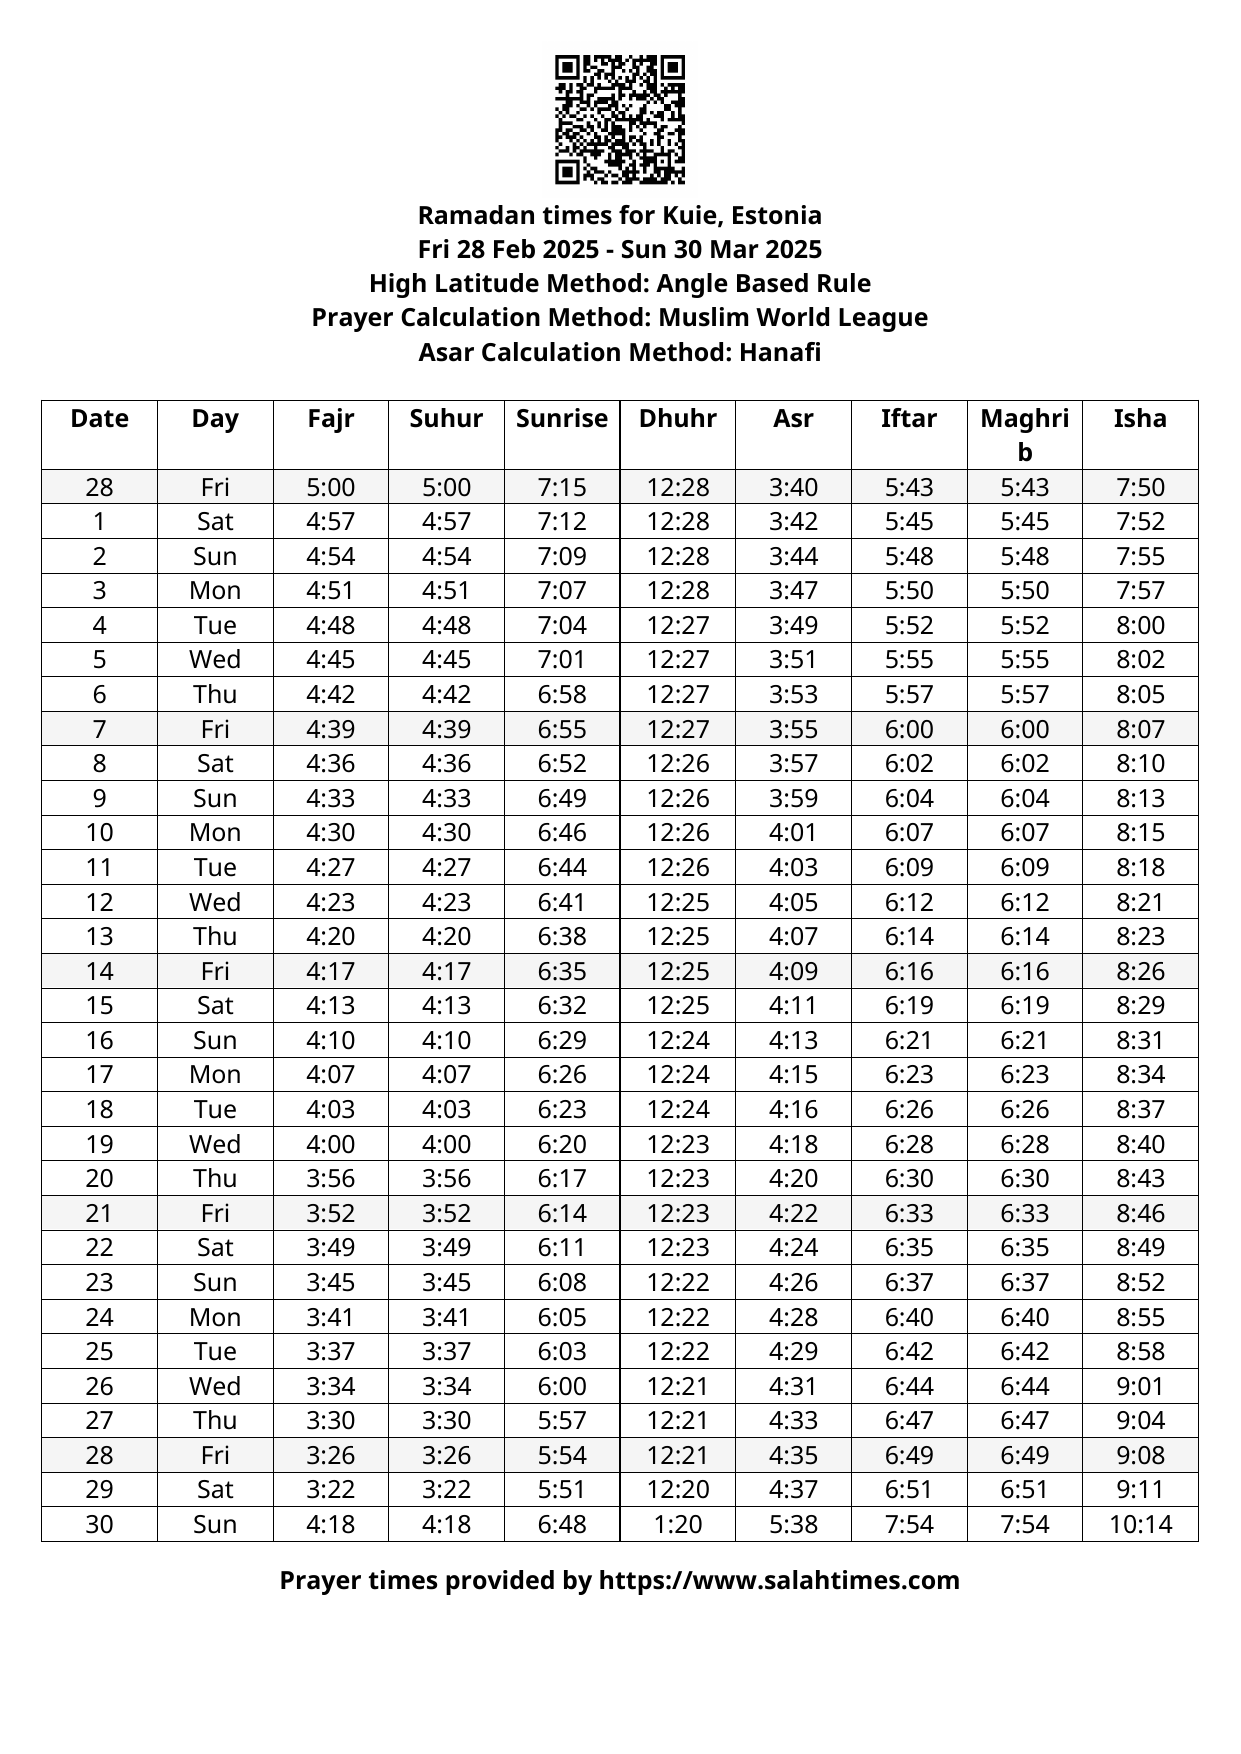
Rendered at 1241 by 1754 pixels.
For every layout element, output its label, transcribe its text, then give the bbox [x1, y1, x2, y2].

table_cell 24 [42, 1300, 157, 1333]
table_cell 14 [42, 954, 157, 987]
table_header Date [42, 401, 157, 469]
table_header Sunrise [505, 401, 619, 469]
table_cell 12:28 [621, 504, 735, 538]
table_cell 4:57 [389, 504, 504, 538]
table_cell 4:29 [736, 1334, 851, 1368]
table_cell 3:45 [389, 1265, 504, 1299]
table_cell 30 [42, 1507, 157, 1541]
table_cell 21 [42, 1196, 157, 1229]
table_cell 16 [42, 1023, 157, 1057]
table_cell 8:00 [1083, 608, 1198, 642]
table_cell Sat [158, 1231, 273, 1264]
table_cell 6:32 [505, 989, 619, 1022]
table_cell 6:17 [505, 1161, 619, 1195]
table_cell 4:03 [389, 1092, 504, 1126]
table_cell 3:52 [389, 1196, 504, 1229]
table_cell 4:16 [736, 1092, 851, 1126]
table_cell 5:45 [852, 504, 967, 538]
table_cell 4:33 [274, 781, 388, 814]
table_cell Tue [158, 608, 273, 642]
table_cell 3:37 [389, 1334, 504, 1368]
table_cell 3:41 [274, 1300, 388, 1333]
table_cell Thu [158, 1161, 273, 1195]
table_cell 6:12 [852, 885, 967, 918]
table_cell 5:52 [852, 608, 967, 642]
table_cell 8:21 [1083, 885, 1198, 918]
table_cell 5:55 [968, 643, 1082, 676]
table_cell 3:26 [274, 1438, 388, 1472]
table_header Dhuhr [621, 401, 735, 469]
table_cell 4:13 [274, 989, 388, 1022]
table_cell 4:27 [389, 850, 504, 884]
table_cell 6:07 [968, 816, 1082, 849]
table_cell 5:57 [968, 677, 1082, 711]
table_header Maghrib [968, 401, 1082, 469]
table_cell 8 [42, 746, 157, 780]
table_cell 6:16 [968, 954, 1082, 987]
table_cell 3:53 [736, 677, 851, 711]
table_cell 12:20 [621, 1473, 735, 1506]
table_cell 6:58 [505, 677, 619, 711]
table_cell 8:26 [1083, 954, 1198, 987]
table_cell 6:49 [968, 1438, 1082, 1472]
text Prayer Calculation Method: Muslim World League [42, 300, 1198, 334]
table_cell 4:36 [274, 746, 388, 780]
table_cell 6:28 [968, 1127, 1082, 1160]
table_cell 27 [42, 1404, 157, 1437]
table_cell 8:05 [1083, 677, 1198, 711]
table_cell 4:39 [389, 712, 504, 745]
table_cell 12:22 [621, 1265, 735, 1299]
table_cell 23 [42, 1265, 157, 1299]
table_cell 3:57 [736, 746, 851, 780]
table_cell 6:23 [968, 1058, 1082, 1091]
table_cell 28 [42, 470, 157, 503]
table_cell 7:54 [852, 1507, 967, 1541]
table_cell 6:44 [505, 850, 619, 884]
table_cell 4:51 [274, 574, 388, 607]
table_cell Fri [158, 954, 273, 987]
table_cell 12:26 [621, 816, 735, 849]
table_cell 6:19 [968, 989, 1082, 1022]
table_cell 6:42 [852, 1334, 967, 1368]
table_cell 4:24 [736, 1231, 851, 1264]
table_cell 8:34 [1083, 1058, 1198, 1091]
table_cell 6:00 [505, 1369, 619, 1402]
table_cell 4:28 [736, 1300, 851, 1333]
table_cell 5:48 [852, 539, 967, 572]
table_header Day [158, 401, 273, 469]
table_cell 4:42 [389, 677, 504, 711]
table_cell 6:30 [852, 1161, 967, 1195]
table_cell 6:00 [968, 712, 1082, 745]
table_cell 22 [42, 1231, 157, 1264]
table_cell 6:00 [852, 712, 967, 745]
table_cell 6:48 [505, 1507, 619, 1541]
table_cell 6:55 [505, 712, 619, 745]
table_cell 12:21 [621, 1369, 735, 1402]
table_cell 3:22 [389, 1473, 504, 1506]
table_cell 8:31 [1083, 1023, 1198, 1057]
table_cell Sat [158, 504, 273, 538]
table_cell 3:55 [736, 712, 851, 745]
table_cell 7:09 [505, 539, 619, 572]
table_cell 6:35 [968, 1231, 1082, 1264]
table_cell 1 [42, 504, 157, 538]
table_cell 6:40 [852, 1300, 967, 1333]
table_cell 6:26 [852, 1092, 967, 1126]
table_cell Mon [158, 1300, 273, 1333]
table_cell 8:29 [1083, 989, 1198, 1022]
table_cell 6:44 [852, 1369, 967, 1402]
table_cell 6:33 [852, 1196, 967, 1229]
table_cell 4:15 [736, 1058, 851, 1091]
table_cell Tue [158, 850, 273, 884]
table_cell 4:20 [389, 919, 504, 953]
table_cell 6:14 [852, 919, 967, 953]
table_cell 12:23 [621, 1231, 735, 1264]
table_cell 4:35 [736, 1438, 851, 1472]
table_cell 6:11 [505, 1231, 619, 1264]
table_cell 4:39 [274, 712, 388, 745]
table_cell 4:42 [274, 677, 388, 711]
table_cell 26 [42, 1369, 157, 1402]
table_cell 5:00 [389, 470, 504, 503]
table_cell 7:07 [505, 574, 619, 607]
table_cell 7:01 [505, 643, 619, 676]
table_cell Sun [158, 1023, 273, 1057]
table_cell 12:23 [621, 1196, 735, 1229]
table_cell Fri [158, 1196, 273, 1229]
table_cell 4:45 [389, 643, 504, 676]
table_cell 11 [42, 850, 157, 884]
table_cell 4:09 [736, 954, 851, 987]
table_cell 8:13 [1083, 781, 1198, 814]
table_cell 4:13 [389, 989, 504, 1022]
table_cell Wed [158, 1369, 273, 1402]
table_header Isha [1083, 401, 1198, 469]
table_cell 12:28 [621, 574, 735, 607]
table_cell 6:09 [968, 850, 1082, 884]
table_cell 5:43 [852, 470, 967, 503]
table_cell 3:47 [736, 574, 851, 607]
table_cell 5:48 [968, 539, 1082, 572]
table_cell 9:04 [1083, 1404, 1198, 1437]
table_cell 3:49 [274, 1231, 388, 1264]
table_cell 6:29 [505, 1023, 619, 1057]
table_cell 4:48 [389, 608, 504, 642]
text Asar Calculation Method: Hanafi [42, 334, 1198, 368]
table_cell 12:23 [621, 1161, 735, 1195]
table_cell 6:23 [505, 1092, 619, 1126]
table_cell 6:28 [852, 1127, 967, 1160]
table_cell 4:11 [736, 989, 851, 1022]
text Prayer times provided by https://www.salahtimes.com [42, 1563, 1198, 1597]
table_cell 6:46 [505, 816, 619, 849]
table_cell 5:50 [968, 574, 1082, 607]
table_header Fajr [274, 401, 388, 469]
table_cell 4:10 [274, 1023, 388, 1057]
table_cell 7:54 [968, 1507, 1082, 1541]
table_cell Tue [158, 1092, 273, 1126]
table_cell 4:33 [389, 781, 504, 814]
table_cell 4:01 [736, 816, 851, 849]
picture [542, 41, 699, 198]
table_cell 4:45 [274, 643, 388, 676]
table_cell 7:57 [1083, 574, 1198, 607]
table_cell 6:02 [852, 746, 967, 780]
table_cell 4:23 [389, 885, 504, 918]
table_cell 9:01 [1083, 1369, 1198, 1402]
table_cell 3:22 [274, 1473, 388, 1506]
table_cell 6:02 [968, 746, 1082, 780]
table_cell 4:26 [736, 1265, 851, 1299]
table_cell 8:15 [1083, 816, 1198, 849]
table_cell 6:51 [968, 1473, 1082, 1506]
table_cell 12:21 [621, 1404, 735, 1437]
table_header Asr [736, 401, 851, 469]
table_cell 1:20 [621, 1507, 735, 1541]
table_cell Sun [158, 1507, 273, 1541]
table_cell 8:07 [1083, 712, 1198, 745]
table_cell 5:57 [505, 1404, 619, 1437]
table_cell Tue [158, 1334, 273, 1368]
table_cell 4:54 [274, 539, 388, 572]
table_cell 18 [42, 1092, 157, 1126]
table_cell 12:27 [621, 712, 735, 745]
table_cell 2 [42, 539, 157, 572]
table_cell 15 [42, 989, 157, 1022]
table_cell 3:40 [736, 470, 851, 503]
table_cell 12:25 [621, 989, 735, 1022]
table_cell 12:28 [621, 539, 735, 572]
table_cell 8:40 [1083, 1127, 1198, 1160]
table_cell Fri [158, 1438, 273, 1472]
table_cell 4:07 [274, 1058, 388, 1091]
table_cell 4 [42, 608, 157, 642]
table_cell 6:23 [852, 1058, 967, 1091]
table_cell 12 [42, 885, 157, 918]
table_cell 10 [42, 816, 157, 849]
table_cell 9:11 [1083, 1473, 1198, 1506]
table_cell 6:04 [852, 781, 967, 814]
table_cell 4:57 [274, 504, 388, 538]
table_cell 4:00 [274, 1127, 388, 1160]
table_cell 12:24 [621, 1092, 735, 1126]
table_cell 4:30 [389, 816, 504, 849]
table_cell 4:37 [736, 1473, 851, 1506]
table_cell 4:54 [389, 539, 504, 572]
table_cell 4:51 [389, 574, 504, 607]
table_cell 5:00 [274, 470, 388, 503]
table_cell 4:20 [736, 1161, 851, 1195]
text Ramadan times for Kuie, Estonia [42, 198, 1198, 232]
table_cell 6:33 [968, 1196, 1082, 1229]
table_cell 4:22 [736, 1196, 851, 1229]
table_cell 8:18 [1083, 850, 1198, 884]
table_cell 4:31 [736, 1369, 851, 1402]
table_cell 4:05 [736, 885, 851, 918]
table_cell 4:33 [736, 1404, 851, 1437]
table_cell 12:22 [621, 1334, 735, 1368]
table_cell Sat [158, 1473, 273, 1506]
table_cell 5:45 [968, 504, 1082, 538]
table_cell 8:49 [1083, 1231, 1198, 1264]
table_cell 7:04 [505, 608, 619, 642]
table_cell 4:07 [736, 919, 851, 953]
table_cell 12:26 [621, 781, 735, 814]
table_cell 7:15 [505, 470, 619, 503]
table_cell 4:07 [389, 1058, 504, 1091]
table_cell 6:30 [968, 1161, 1082, 1195]
table_cell 28 [42, 1438, 157, 1472]
table_cell 4:00 [389, 1127, 504, 1160]
table_cell 6:42 [968, 1334, 1082, 1368]
table_cell 3 [42, 574, 157, 607]
table_cell 3:45 [274, 1265, 388, 1299]
table_cell 8:55 [1083, 1300, 1198, 1333]
table_cell 4:20 [274, 919, 388, 953]
table_cell Mon [158, 1058, 273, 1091]
table_cell 12:21 [621, 1438, 735, 1472]
table_cell 8:46 [1083, 1196, 1198, 1229]
table_cell Wed [158, 1127, 273, 1160]
table_cell 6:20 [505, 1127, 619, 1160]
table_cell 4:18 [736, 1127, 851, 1160]
table_cell Fri [158, 712, 273, 745]
table_cell 8:23 [1083, 919, 1198, 953]
table_cell 20 [42, 1161, 157, 1195]
table_cell 12:28 [621, 470, 735, 503]
table_cell 6:07 [852, 816, 967, 849]
table_cell 12:25 [621, 885, 735, 918]
table_cell 3:34 [389, 1369, 504, 1402]
table_cell 12:25 [621, 919, 735, 953]
table_cell 3:56 [274, 1161, 388, 1195]
table_cell 3:41 [389, 1300, 504, 1333]
text Fri 28 Feb 2025 - Sun 30 Mar 2025 [42, 232, 1198, 266]
table_cell Sun [158, 1265, 273, 1299]
table_cell 6:49 [852, 1438, 967, 1472]
table_cell Thu [158, 1404, 273, 1437]
table_cell 17 [42, 1058, 157, 1091]
table_cell 12:27 [621, 608, 735, 642]
table_cell 3:44 [736, 539, 851, 572]
table_header Suhur [389, 401, 504, 469]
table_cell 6:14 [968, 919, 1082, 953]
table_cell Mon [158, 574, 273, 607]
table_cell 8:10 [1083, 746, 1198, 780]
table_cell 4:17 [389, 954, 504, 987]
table_cell 29 [42, 1473, 157, 1506]
table_cell Thu [158, 677, 273, 711]
table_cell 6:09 [852, 850, 967, 884]
table_cell 12:24 [621, 1058, 735, 1091]
table_cell 4:30 [274, 816, 388, 849]
table_cell 6 [42, 677, 157, 711]
table_cell 6:19 [852, 989, 967, 1022]
table_cell 6:52 [505, 746, 619, 780]
table_cell 6:04 [968, 781, 1082, 814]
table_cell 5:57 [852, 677, 967, 711]
table_cell 12:24 [621, 1023, 735, 1057]
table_cell 4:18 [274, 1507, 388, 1541]
table_cell 6:49 [505, 781, 619, 814]
table_cell 8:52 [1083, 1265, 1198, 1299]
table_cell 6:37 [852, 1265, 967, 1299]
table_cell 7:12 [505, 504, 619, 538]
table_cell 3:30 [274, 1404, 388, 1437]
table_cell 5:51 [505, 1473, 619, 1506]
table_cell 12:27 [621, 643, 735, 676]
table_cell 7:55 [1083, 539, 1198, 572]
table_cell 5:55 [852, 643, 967, 676]
table_cell 12:27 [621, 677, 735, 711]
table_cell 7:52 [1083, 504, 1198, 538]
table_cell 4:17 [274, 954, 388, 987]
table_cell 6:38 [505, 919, 619, 953]
table_cell 19 [42, 1127, 157, 1160]
table_cell 3:34 [274, 1369, 388, 1402]
table_cell 12:26 [621, 746, 735, 780]
table_cell 6:47 [968, 1404, 1082, 1437]
table_cell 4:13 [736, 1023, 851, 1057]
table_cell 4:03 [736, 850, 851, 884]
table_cell 6:16 [852, 954, 967, 987]
table_cell 6:03 [505, 1334, 619, 1368]
table_cell 3:42 [736, 504, 851, 538]
table_cell Sun [158, 539, 273, 572]
table_cell 6:21 [852, 1023, 967, 1057]
table_cell 12:25 [621, 954, 735, 987]
table_cell 3:56 [389, 1161, 504, 1195]
table_cell 4:10 [389, 1023, 504, 1057]
table_cell 4:27 [274, 850, 388, 884]
table_cell 7:50 [1083, 470, 1198, 503]
table_cell 5:50 [852, 574, 967, 607]
table_cell 6:26 [505, 1058, 619, 1091]
table_cell 4:48 [274, 608, 388, 642]
table_cell 12:23 [621, 1127, 735, 1160]
table_cell 6:47 [852, 1404, 967, 1437]
table_cell 3:37 [274, 1334, 388, 1368]
table_cell 8:43 [1083, 1161, 1198, 1195]
table_cell 12:22 [621, 1300, 735, 1333]
table_cell 5 [42, 643, 157, 676]
table_header Iftar [852, 401, 967, 469]
table_cell 9 [42, 781, 157, 814]
table_cell 6:26 [968, 1092, 1082, 1126]
table_cell 5:54 [505, 1438, 619, 1472]
table_cell 8:02 [1083, 643, 1198, 676]
table_cell Wed [158, 885, 273, 918]
table_cell 6:05 [505, 1300, 619, 1333]
table_cell 7 [42, 712, 157, 745]
table_cell 4:18 [389, 1507, 504, 1541]
table_cell 6:12 [968, 885, 1082, 918]
table_cell 6:41 [505, 885, 619, 918]
table_cell 9:08 [1083, 1438, 1198, 1472]
table_cell Mon [158, 816, 273, 849]
table_cell Sun [158, 781, 273, 814]
table_cell 6:40 [968, 1300, 1082, 1333]
table_cell 3:51 [736, 643, 851, 676]
table_cell 6:35 [852, 1231, 967, 1264]
table_cell 6:37 [968, 1265, 1082, 1299]
text High Latitude Method: Angle Based Rule [42, 266, 1198, 300]
table_cell Wed [158, 643, 273, 676]
table_cell 6:44 [968, 1369, 1082, 1402]
table_cell 4:36 [389, 746, 504, 780]
table_cell 5:43 [968, 470, 1082, 503]
table_cell 8:58 [1083, 1334, 1198, 1368]
table_cell 12:26 [621, 850, 735, 884]
table_cell Sat [158, 989, 273, 1022]
table_cell 3:52 [274, 1196, 388, 1229]
table_cell 3:30 [389, 1404, 504, 1437]
table_cell 6:08 [505, 1265, 619, 1299]
table_cell 4:03 [274, 1092, 388, 1126]
table_cell 8:37 [1083, 1092, 1198, 1126]
table_cell 3:49 [736, 608, 851, 642]
table_cell 6:21 [968, 1023, 1082, 1057]
table_cell Fri [158, 470, 273, 503]
table_cell 3:49 [389, 1231, 504, 1264]
table_cell 5:52 [968, 608, 1082, 642]
table_cell Sat [158, 746, 273, 780]
table_cell 6:14 [505, 1196, 619, 1229]
table_cell 10:14 [1083, 1507, 1198, 1541]
table_cell 25 [42, 1334, 157, 1368]
table_cell 6:35 [505, 954, 619, 987]
table_cell 5:38 [736, 1507, 851, 1541]
table_cell Thu [158, 919, 273, 953]
table_cell 3:26 [389, 1438, 504, 1472]
table_cell 3:59 [736, 781, 851, 814]
table_cell 6:51 [852, 1473, 967, 1506]
table_cell 4:23 [274, 885, 388, 918]
table_cell 13 [42, 919, 157, 953]
